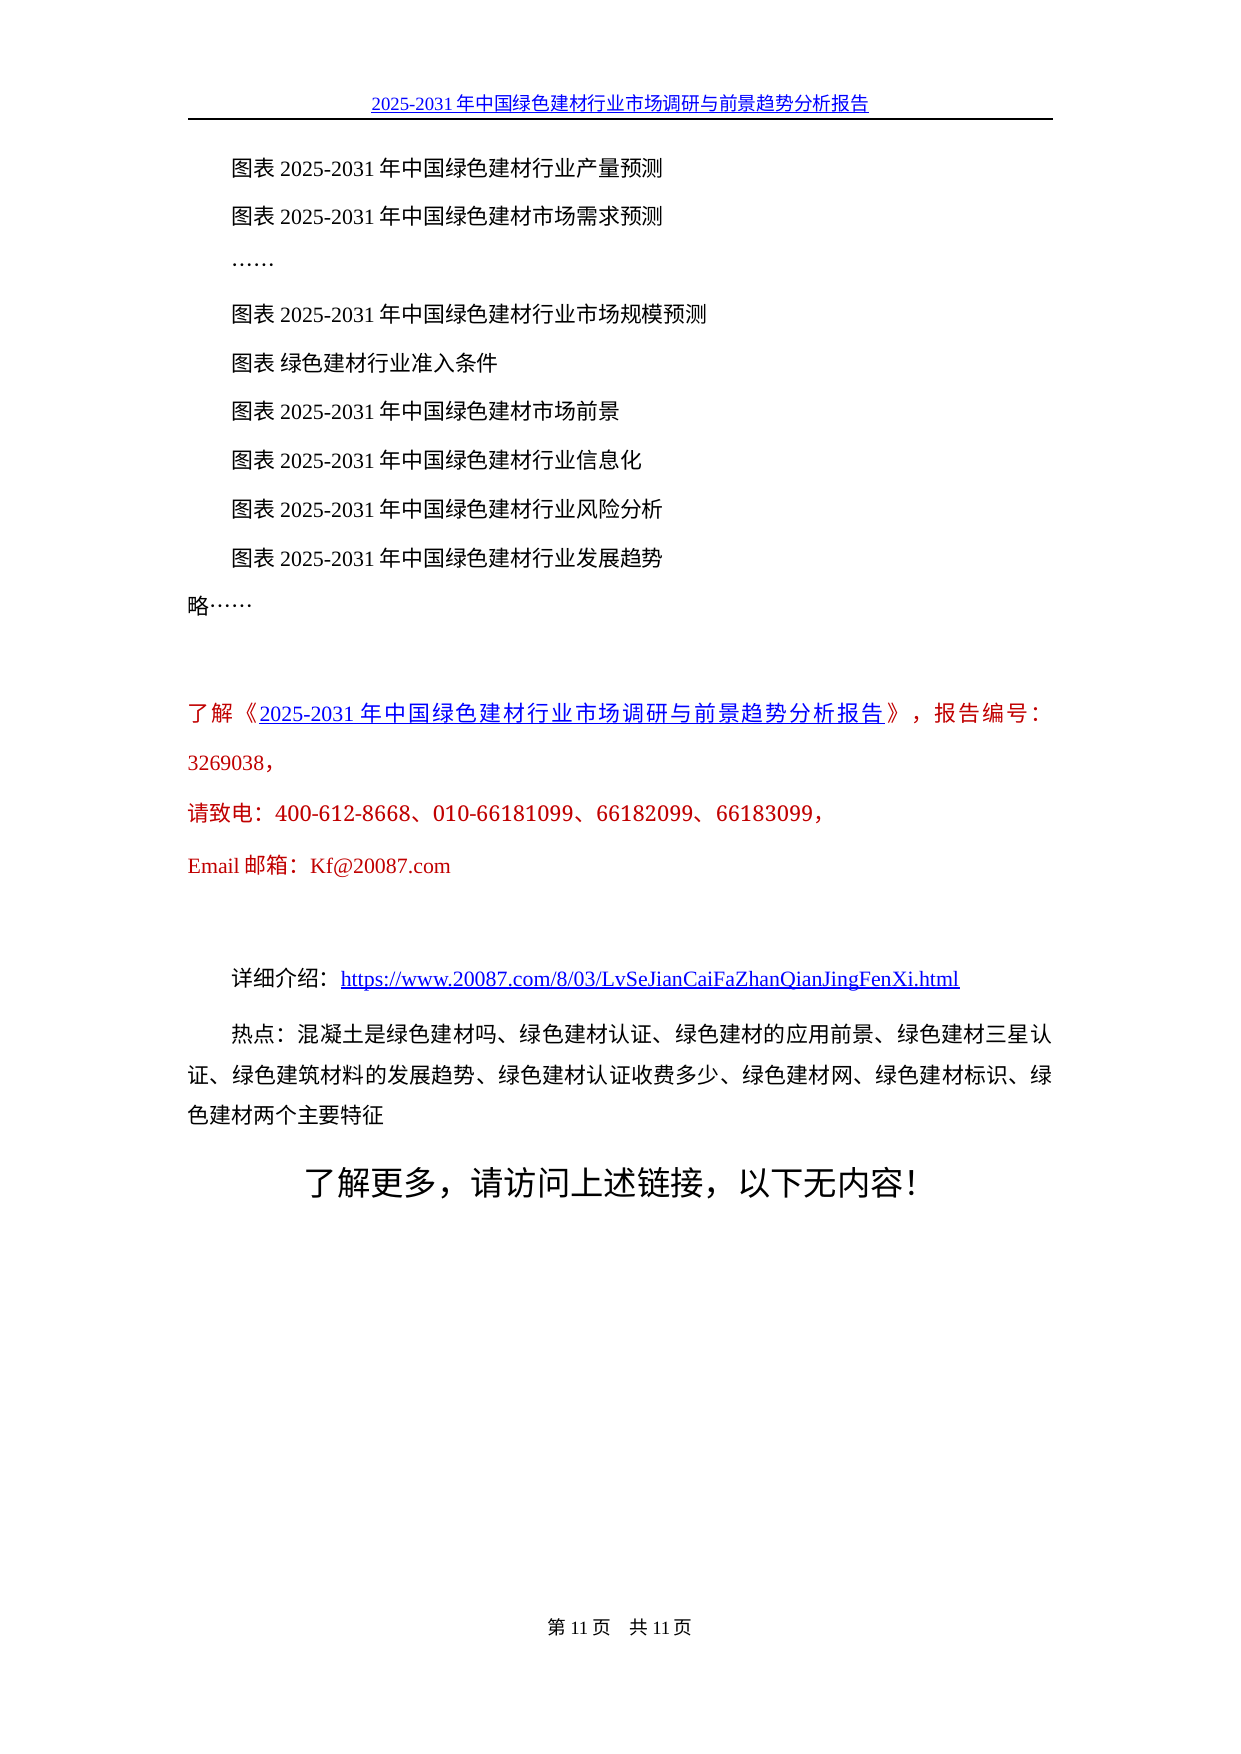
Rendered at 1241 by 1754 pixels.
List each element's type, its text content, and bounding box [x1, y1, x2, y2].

text 热点：混凝土是绿色建材吗、绿色建材认证、绿色建材的应用前景、绿色建材三星认证、绿色建筑材料的发展趋势、绿色建材认证收费多少、绿色建材网、绿色建材标识、绿色建材两个主要特征 [187, 1017, 1053, 1131]
text Email邮箱：Kf@20087.com [187, 847, 1053, 880]
title 了解更多，请访问上述链接，以下无内容！ [187, 1148, 1053, 1213]
text 请致电：400-612-8668、010-66181099、66182099、66183099， [187, 796, 1053, 828]
text 了解《2025-2031年中国绿色建材行业市场调研与前景趋势分析报告》，报告编号：3269038， [187, 695, 1053, 777]
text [187, 150, 1053, 621]
text 详细介绍：https://www.20087.com/8/03/LvSeJianCaiFaZhanQianJingFenXi.html [187, 960, 1053, 993]
